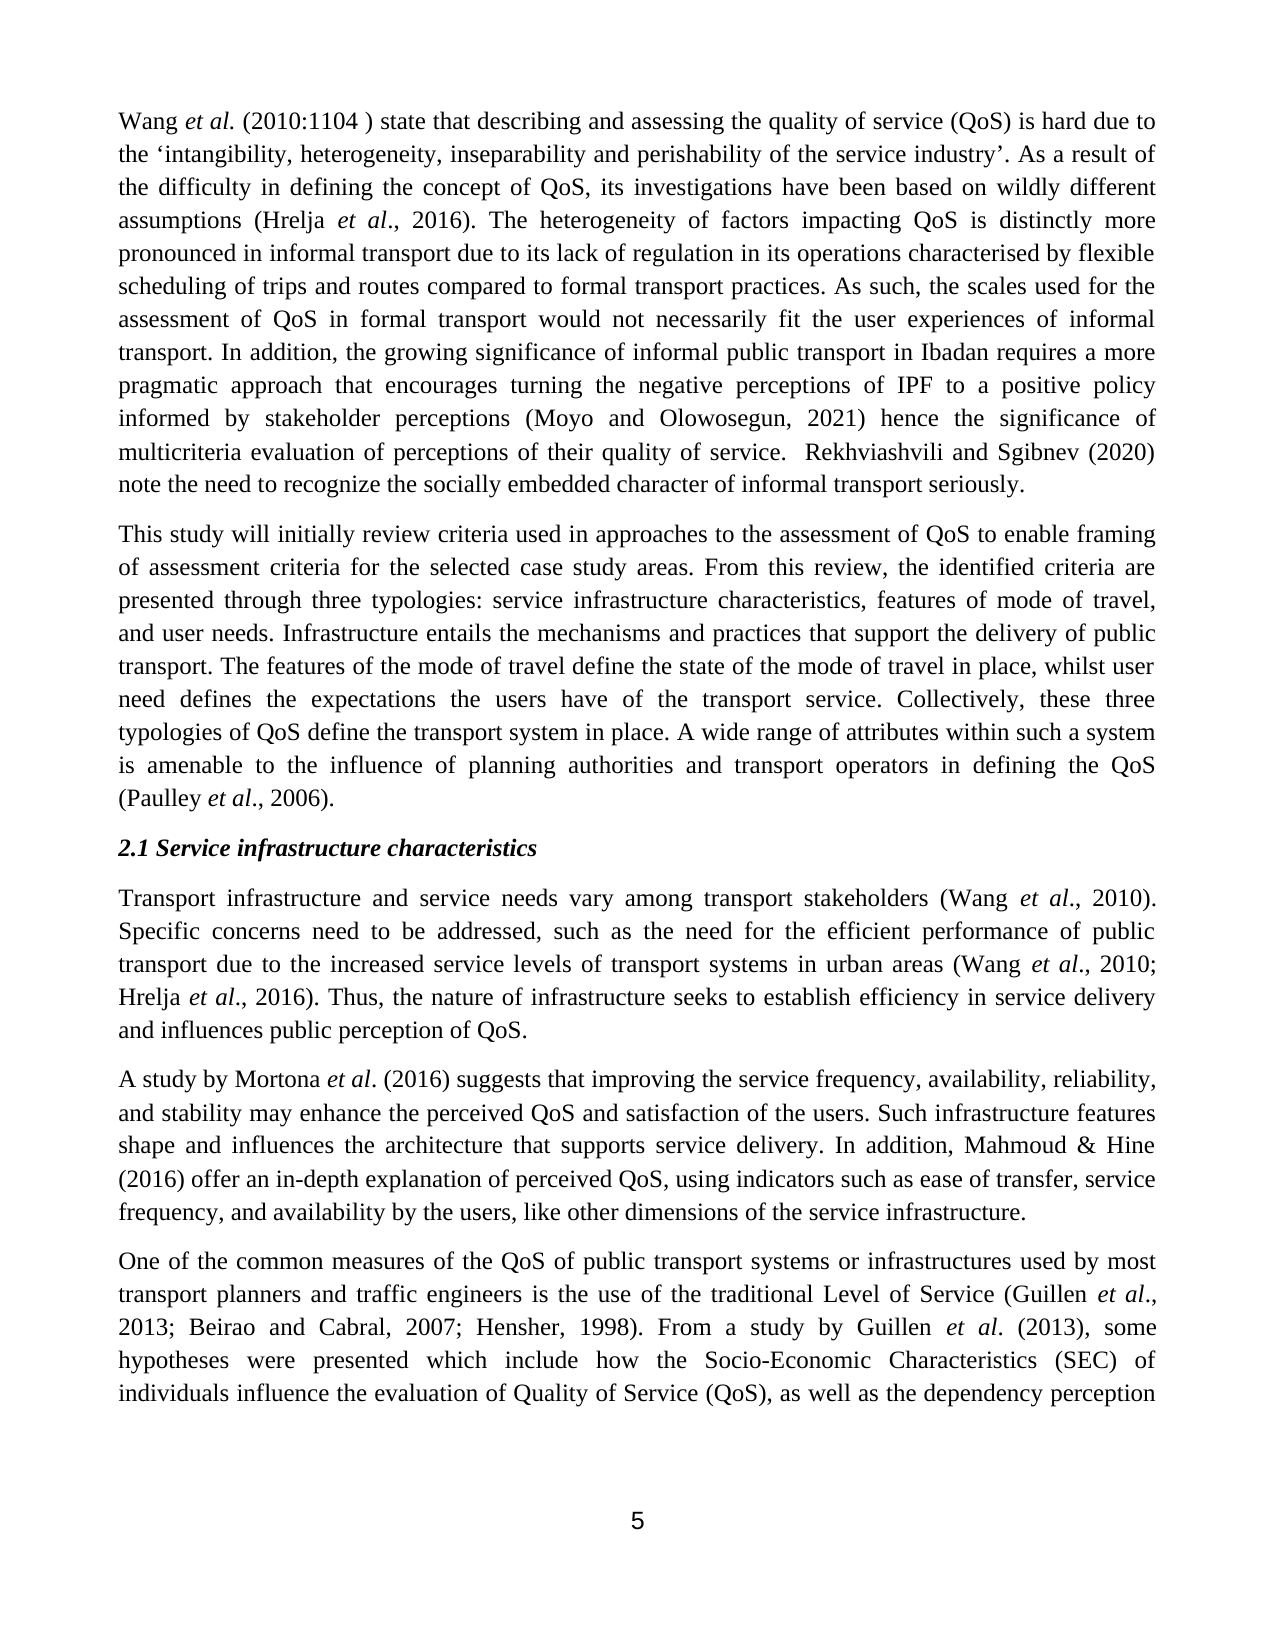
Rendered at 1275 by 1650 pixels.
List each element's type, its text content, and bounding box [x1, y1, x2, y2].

text A study by Mortona et al. (2016) suggests that improving the service frequency, availability, reliability, and stability may enhance the perceived QoS and satisfaction of the users. Such infrastructure features shape and influences the architecture that supports service delivery. In addition, Mahmoud & Hine (2016) offer an in-depth explanation of perceived QoS, using indicators such as ease of transfer, service frequency, and availability by the users, like other dimensions of the service infrastructure. [118, 1064, 1157, 1225]
text Transport infrastructure and service needs vary among transport stakeholders (Wang et al., 2010). Specific concerns need to be addressed, such as the need for the efficient performance of public transport due to the increased service levels of transport systems in urban areas (Wang et al., 2010; Hrelja et al., 2016). Thus, the nature of infrastructure seeks to establish efficiency in service delivery and influences public perception of QoS. [118, 883, 1157, 1044]
text 2.1 Service infrastructure characteristics [118, 833, 1157, 862]
text This study will initially review criteria used in approaches to the assessment of QoS to enable framing of assessment criteria for the selected case study areas. From this review, the identified criteria are presented through three typologies: service infrastructure characteristics, features of mode of travel, and user needs. Infrastructure entails the mechanisms and practices that support the delivery of public transport. The features of the mode of travel define the state of the mode of travel in place, whilst user need defines the expectations the users have of the transport service. Collectively, these three typologies of QoS define the transport system in place. A wide range of attributes within such a system is amenable to the influence of planning authorities and transport operators in defining the QoS (Paulley et al., 2006). [118, 519, 1157, 812]
text Wang et al. (2010:1104 ) state that describing and assessing the quality of service (QoS) is hard due to the ‘intangibility, heterogeneity, inseparability and perishability of the service industry’. As a result of the difficulty in defining the concept of QoS, its investigations have been based on wildly different assumptions (Hrelja et al., 2016). The heterogeneity of factors impacting QoS is distinctly more pronounced in informal transport due to its lack of regulation in its operations characterised by flexible scheduling of trips and routes compared to formal transport practices. As such, the scales used for the assessment of QoS in formal transport would not necessarily fit the user experiences of informal transport. In addition, the growing significance of informal public transport in Ibadan requires a more pragmatic approach that encourages turning the negative perceptions of IPF to a positive policy informed by stakeholder perceptions (Moyo and Olowosegun, 2021) hence the significance of multicriteria evaluation of perceptions of their quality of service. Rekhviashvili and Sgibnev (2020) note the need to recognize the socially embedded character of informal transport seriously. [118, 106, 1157, 498]
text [118, 1246, 1157, 1407]
